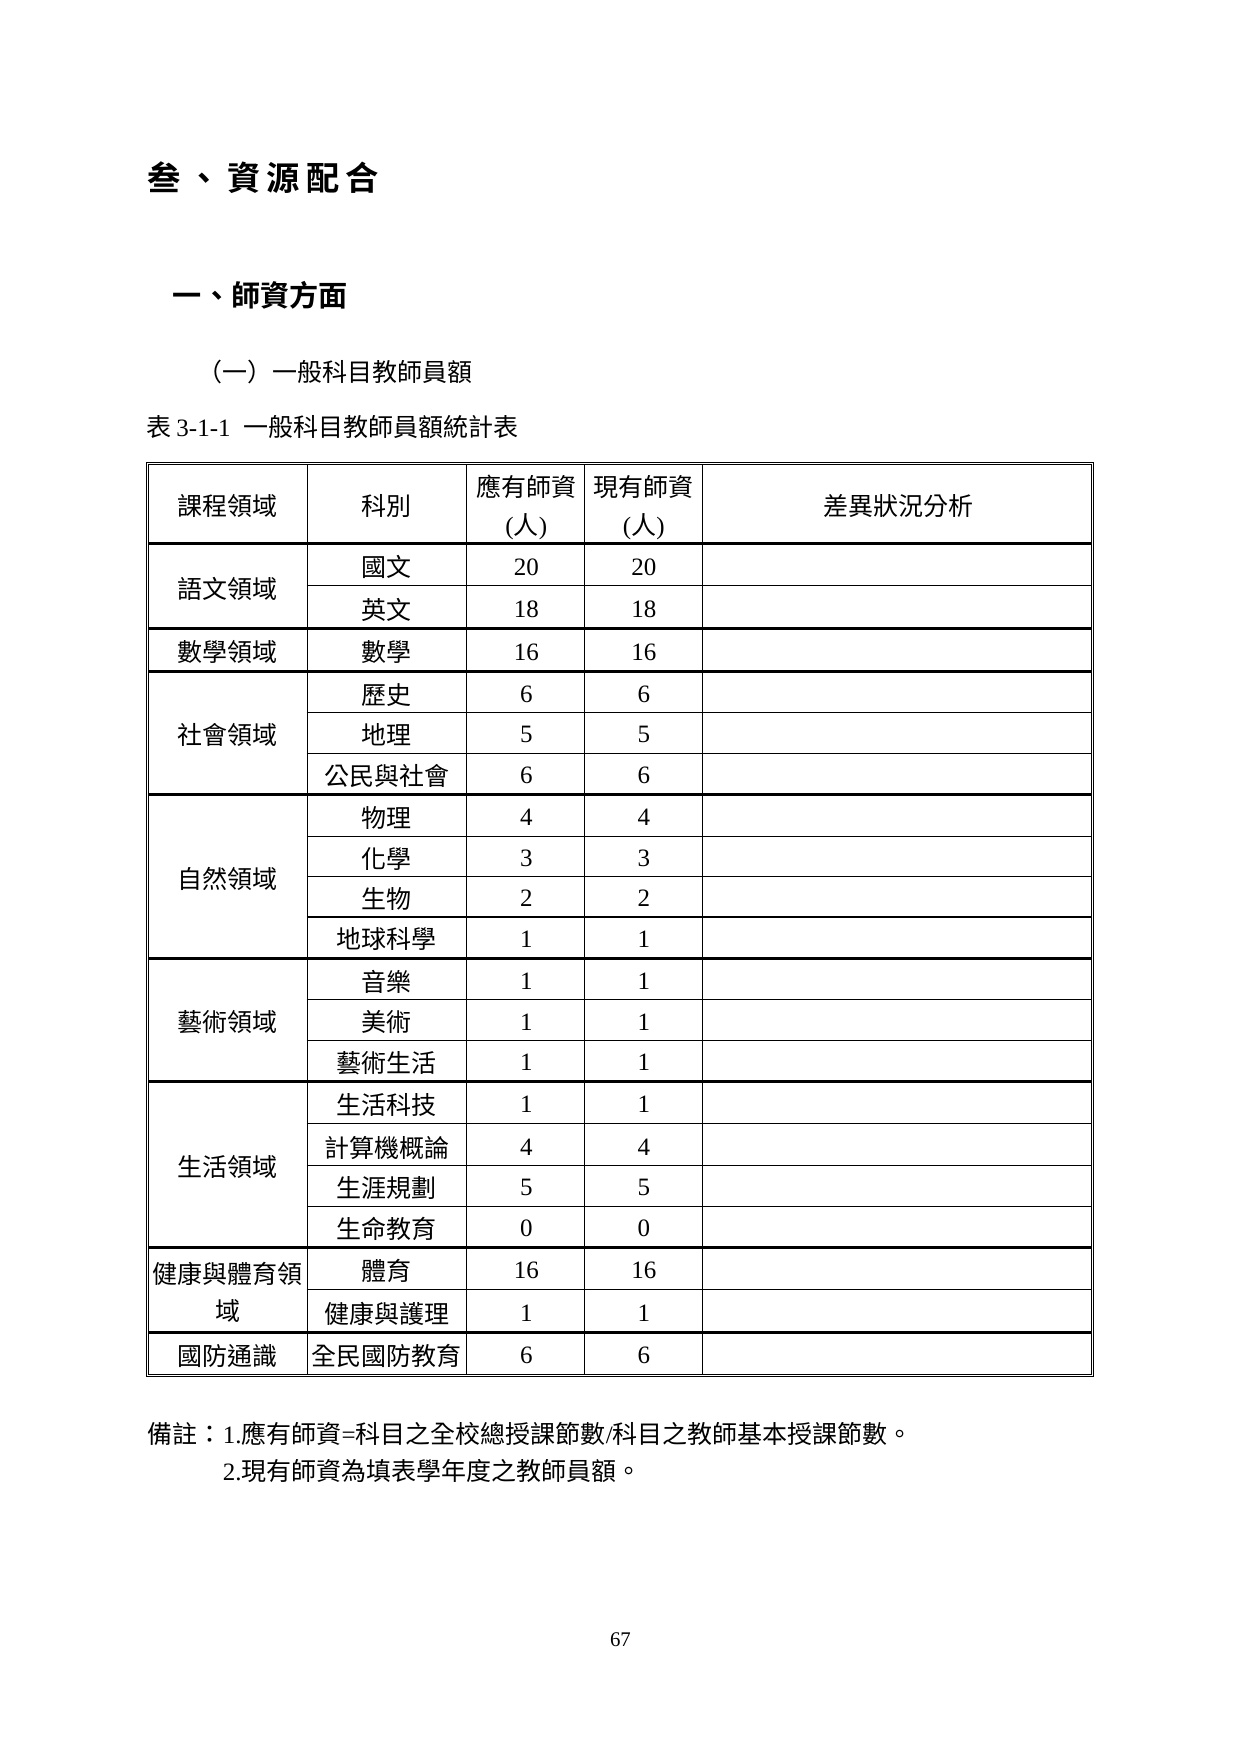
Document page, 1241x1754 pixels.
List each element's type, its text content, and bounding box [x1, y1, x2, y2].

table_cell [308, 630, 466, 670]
subtitle 一、師資方面 [173, 256, 1092, 331]
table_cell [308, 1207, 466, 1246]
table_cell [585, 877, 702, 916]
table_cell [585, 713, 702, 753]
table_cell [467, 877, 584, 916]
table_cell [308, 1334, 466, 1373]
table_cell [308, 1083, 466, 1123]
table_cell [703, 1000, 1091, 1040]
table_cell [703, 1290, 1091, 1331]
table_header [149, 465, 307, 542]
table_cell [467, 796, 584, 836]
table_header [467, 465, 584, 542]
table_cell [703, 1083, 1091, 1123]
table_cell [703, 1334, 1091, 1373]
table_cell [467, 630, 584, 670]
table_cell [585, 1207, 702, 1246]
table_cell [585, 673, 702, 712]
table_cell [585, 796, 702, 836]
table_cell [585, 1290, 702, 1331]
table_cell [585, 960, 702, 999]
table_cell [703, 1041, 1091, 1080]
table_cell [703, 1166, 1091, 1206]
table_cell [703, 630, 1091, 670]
text 2.現有師資為填表學年度之教師員額。 [223, 1452, 1092, 1488]
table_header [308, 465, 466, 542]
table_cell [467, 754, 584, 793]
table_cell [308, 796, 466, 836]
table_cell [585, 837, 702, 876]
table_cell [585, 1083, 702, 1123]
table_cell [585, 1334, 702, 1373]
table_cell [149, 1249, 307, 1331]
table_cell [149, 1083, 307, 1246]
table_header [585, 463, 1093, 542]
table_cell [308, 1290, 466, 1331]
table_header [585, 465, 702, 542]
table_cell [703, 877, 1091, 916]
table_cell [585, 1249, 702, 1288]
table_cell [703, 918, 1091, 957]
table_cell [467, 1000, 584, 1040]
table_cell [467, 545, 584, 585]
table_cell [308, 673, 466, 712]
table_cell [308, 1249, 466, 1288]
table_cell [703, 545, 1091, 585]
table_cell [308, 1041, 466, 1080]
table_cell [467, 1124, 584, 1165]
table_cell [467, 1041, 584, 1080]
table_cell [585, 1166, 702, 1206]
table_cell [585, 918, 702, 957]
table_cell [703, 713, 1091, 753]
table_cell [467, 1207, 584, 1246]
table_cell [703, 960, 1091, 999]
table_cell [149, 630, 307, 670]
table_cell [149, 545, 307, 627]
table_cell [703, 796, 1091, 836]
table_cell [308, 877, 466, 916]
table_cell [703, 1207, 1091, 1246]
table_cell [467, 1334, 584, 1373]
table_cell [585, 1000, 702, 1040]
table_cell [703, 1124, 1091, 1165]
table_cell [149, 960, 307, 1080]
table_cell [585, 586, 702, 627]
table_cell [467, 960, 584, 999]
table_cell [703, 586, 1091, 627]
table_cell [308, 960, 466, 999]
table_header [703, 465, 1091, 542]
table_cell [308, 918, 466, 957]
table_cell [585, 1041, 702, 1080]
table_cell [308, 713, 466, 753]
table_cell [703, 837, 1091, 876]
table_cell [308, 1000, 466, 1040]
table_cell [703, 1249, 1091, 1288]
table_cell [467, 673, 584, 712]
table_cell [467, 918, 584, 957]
subtitle 叁、資源配合 [148, 138, 1092, 213]
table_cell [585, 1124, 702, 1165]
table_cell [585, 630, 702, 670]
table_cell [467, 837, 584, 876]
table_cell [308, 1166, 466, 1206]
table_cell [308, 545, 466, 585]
text 表 一般科目教師員額統計表 [91, 408, 1092, 444]
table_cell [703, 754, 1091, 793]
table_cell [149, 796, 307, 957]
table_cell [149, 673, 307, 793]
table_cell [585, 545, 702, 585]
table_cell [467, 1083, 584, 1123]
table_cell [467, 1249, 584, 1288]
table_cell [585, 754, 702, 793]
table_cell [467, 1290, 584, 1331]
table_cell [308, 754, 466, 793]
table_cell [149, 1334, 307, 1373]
subtitle （一）一般科目教師員額 [198, 352, 1092, 390]
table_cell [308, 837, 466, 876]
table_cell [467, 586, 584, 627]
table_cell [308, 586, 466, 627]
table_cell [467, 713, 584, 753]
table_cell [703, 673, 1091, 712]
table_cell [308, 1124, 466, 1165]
text 備註：1.應有師資=科目之全校總授課節數/科目之教師基本授課節數。 [148, 1414, 1092, 1452]
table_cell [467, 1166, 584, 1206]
